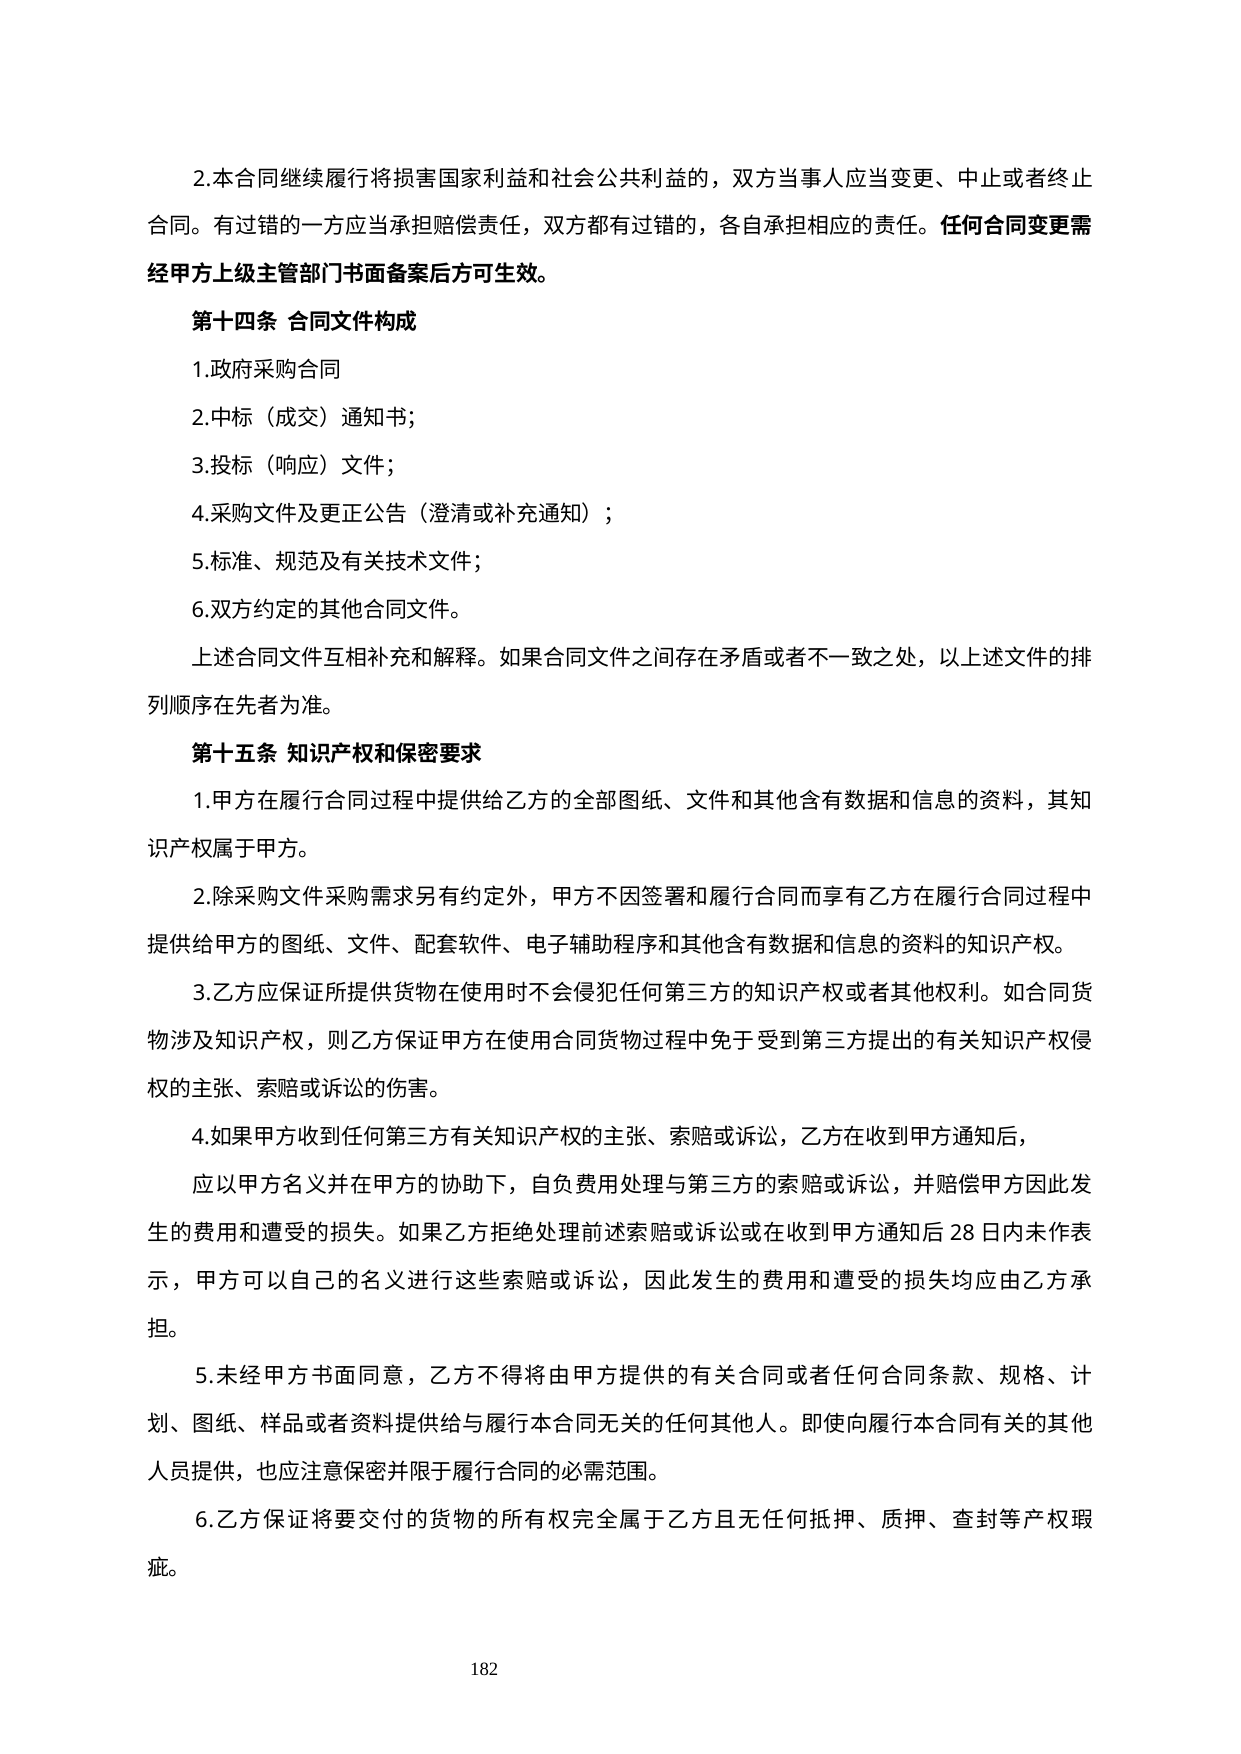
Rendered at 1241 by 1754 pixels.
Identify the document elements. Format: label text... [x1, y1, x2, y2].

text 2.本合同继续履行将损害国家利益和社会公共利益的，双方当事人应当变更、中止或者终止合同。有过错的一方应当承担赔偿责任，双方都有过错的，各自承担相应的责任。任何合同变更需经甲方上级主管部门书面备案后方可生效。 [148, 148, 1093, 291]
text 1.政府采购合同 [148, 339, 1093, 387]
text 第十四条 合同文件构成 [148, 291, 1093, 339]
text 3.乙方应保证所提供货物在使用时不会侵犯任何第三方的知识产权或者其他权利。如合同货物涉及知识产权，则乙方保证甲方在使用合同货物过程中免于受到第三方提出的有关知识产权侵权的主张、索赔或诉讼的伤害。 [148, 962, 1093, 1106]
text 应以甲方名义并在甲方的协助下，自负费用处理与第三方的索赔或诉讼，并赔偿甲方因此发生的费用和遭受的损失。如果乙方拒绝处理前述索赔或诉讼或在收到甲方通知后28日内未作表示，甲方可以自己的名义进行这些索赔或诉讼，因此发生的费用和遭受的损失均应由乙方承担。 [148, 1154, 1093, 1346]
text 第十五条 知识产权和保密要求 [148, 723, 1093, 771]
text 5.未经甲方书面同意，乙方不得将由甲方提供的有关合同或者任何合同条款、规格、计划、图纸、样品或者资料提供给与履行本合同无关的任何其他人。即使向履行本合同有关的其他人员提供，也应注意保密并限于履行合同的必需范围。 [148, 1346, 1093, 1489]
text 6.乙方保证将要交付的货物的所有权完全属于乙方且无任何抵押、质押、查封等产权瑕疵。 [148, 1489, 1093, 1585]
text 4.采购文件及更正公告（澄清或补充通知）； [148, 483, 1093, 531]
text 2.除采购文件采购需求另有约定外，甲方不因签署和履行合同而享有乙方在履行合同过程中提供给甲方的图纸、文件、配套软件、电子辅助程序和其他含有数据和信息的资料的知识产权。 [148, 866, 1093, 962]
text 上述合同文件互相补充和解释。如果合同文件之间存在矛盾或者不一致之处，以上述文件的排列顺序在先者为准。 [148, 627, 1093, 723]
text 4.如果甲方收到任何第三方有关知识产权的主张、索赔或诉讼，乙方在收到甲方通知后， [148, 1106, 1093, 1154]
text 6.双方约定的其他合同文件。 [148, 579, 1093, 627]
text 5.标准、规范及有关技术文件； [148, 531, 1093, 579]
text 1.甲方在履行合同过程中提供给乙方的全部图纸、文件和其他含有数据和信息的资料，其知识产权属于甲方。 [148, 771, 1093, 866]
text 2.中标（成交）通知书； [148, 387, 1093, 435]
text 3.投标（响应）文件； [148, 435, 1093, 483]
